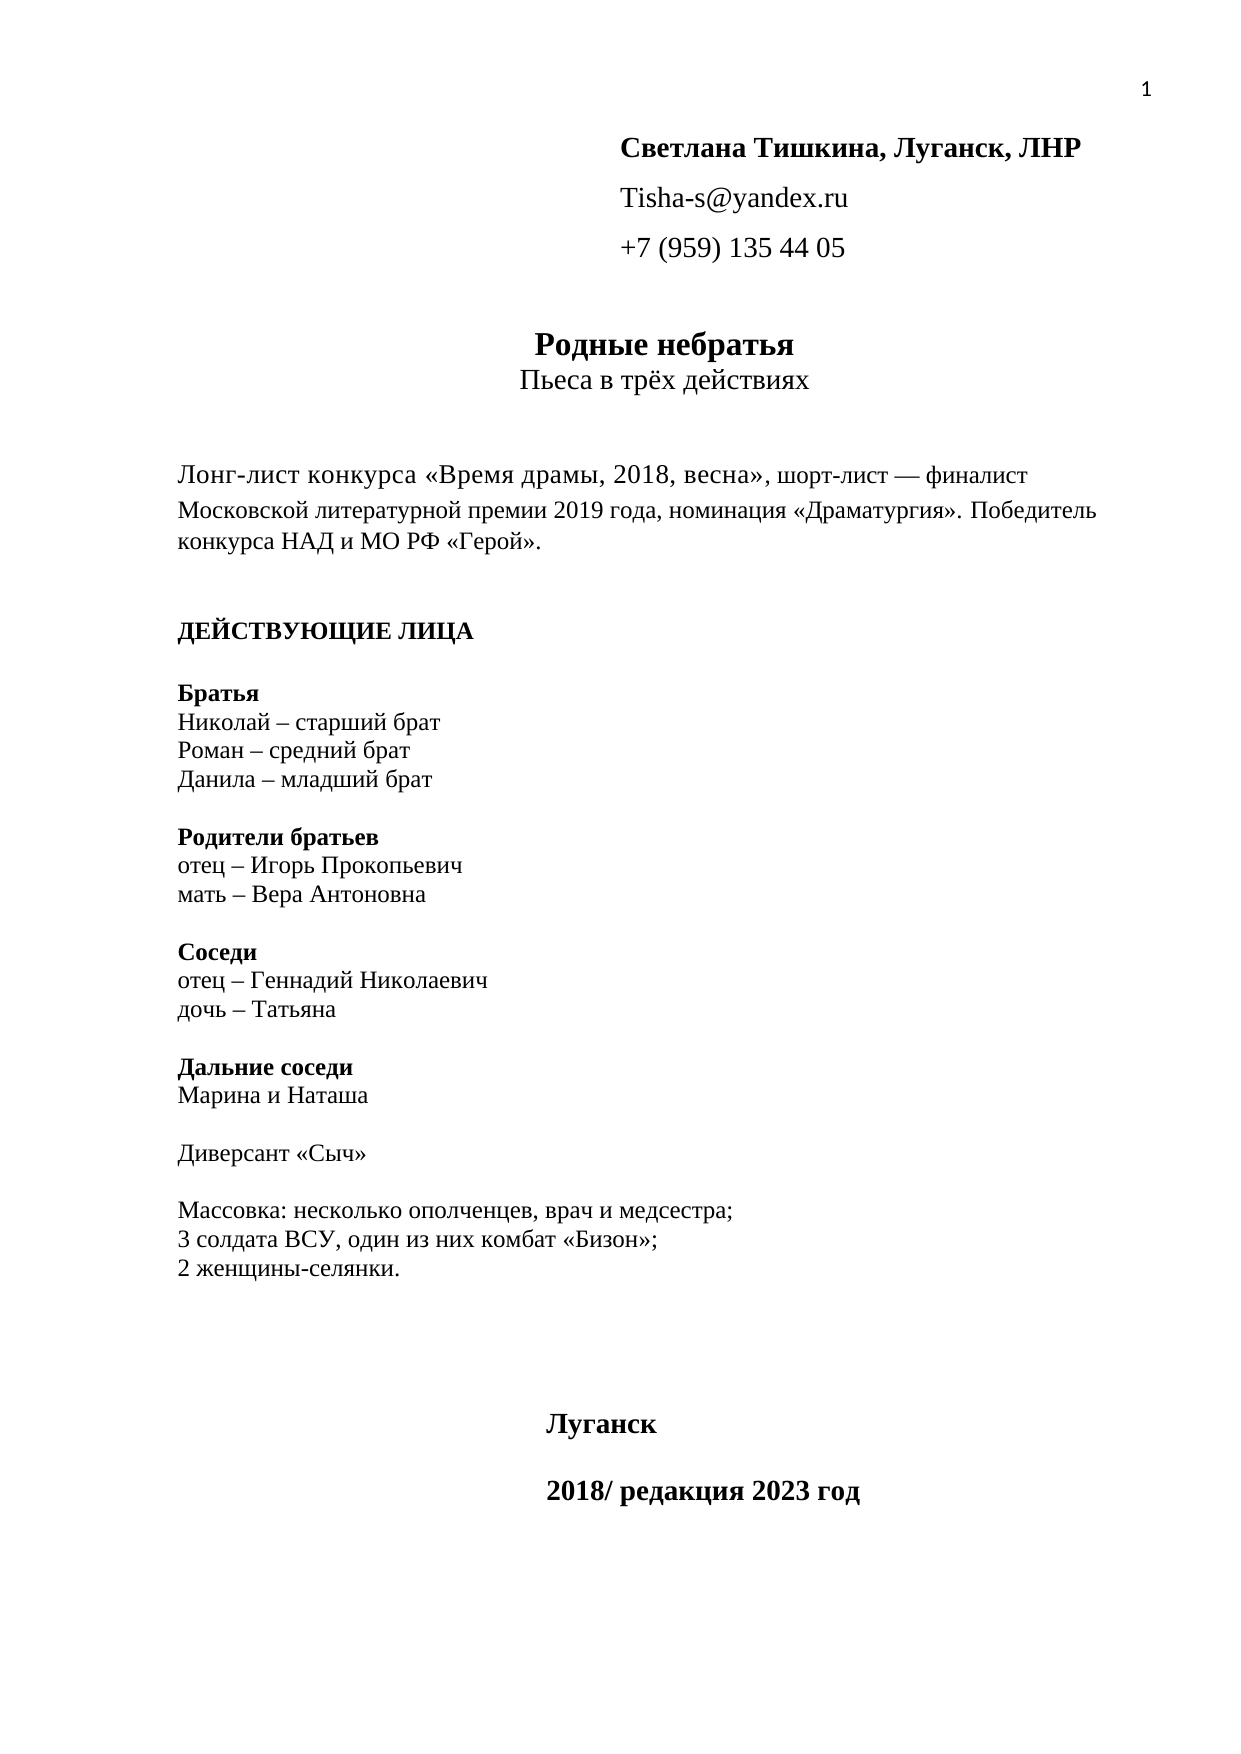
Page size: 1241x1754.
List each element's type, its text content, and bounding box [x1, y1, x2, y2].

text +7 (959) 135 44 05 [546, 230, 1152, 264]
text Массовка: несколько ополченцев, врач и медсестра; [177, 1196, 1152, 1224]
text Tisha-s@yandex.ru [546, 180, 1152, 214]
text Диверсант «Сыч» [177, 1138, 1152, 1167]
text отец – Геннадий Николаевич [177, 966, 1152, 994]
text Николай – старший брат [177, 707, 1152, 736]
text Марина и Наташа [177, 1081, 1152, 1109]
text Родители братьев [177, 822, 1152, 851]
text дочь – Татьяна [177, 994, 1152, 1023]
text Пьеса в трёх действиях [177, 362, 1152, 396]
text Роман – средний брат [177, 736, 1152, 764]
text 3 солдата ВСУ, один из них комбат «Бизон»; [177, 1224, 1152, 1253]
text 2018/ редакция 2023 год [472, 1473, 1152, 1507]
text Данила – младший брат [177, 764, 1152, 793]
text Братья [177, 678, 1152, 707]
text ДЕЙСТВУЮЩИЕ ЛИЦА [118, 616, 1152, 644]
text мать – Вера Антоновна [177, 879, 1152, 908]
text Дальние соседи [177, 1052, 1152, 1081]
text Соседи [177, 937, 1152, 966]
text Родные небратья [177, 324, 1152, 362]
text Луганск [472, 1406, 1152, 1440]
text Светлана Тишкина, Луганск, ЛНР [620, 130, 1152, 163]
text отец – Игорь Прокопьевич [177, 851, 1152, 879]
text 2 женщины-селянки. [177, 1253, 1152, 1282]
text Лонг-лист конкурса «Время драмы, 2018, весна», шорт-лист — финалист Московской литературной премии 2019 года, номинация «Драматургия». Победитель конкурса НАД и МО РФ «Герой». [177, 458, 1152, 554]
